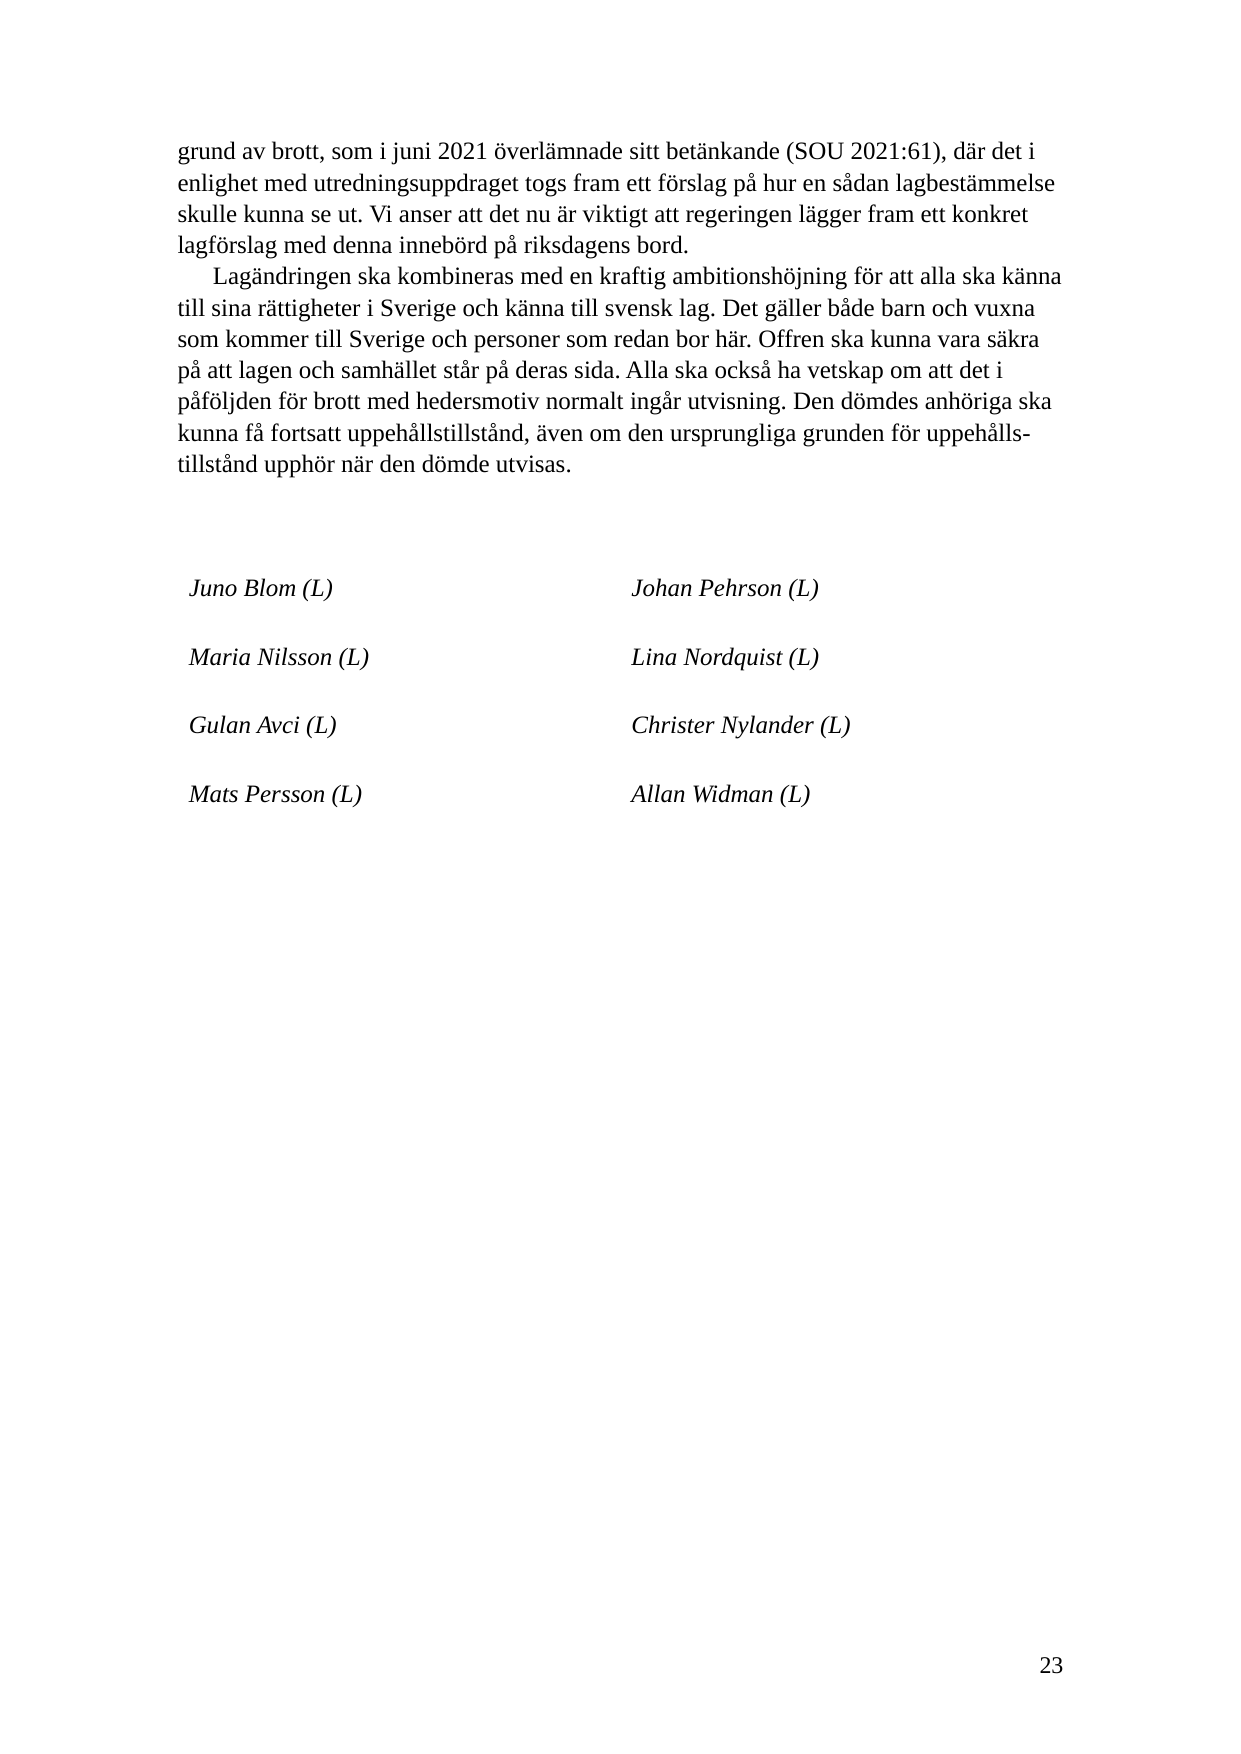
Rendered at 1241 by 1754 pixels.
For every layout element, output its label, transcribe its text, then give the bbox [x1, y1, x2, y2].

table_cell Mats Persson (L) [177, 746, 620, 815]
table_cell Lina Nordquist (L) [620, 609, 1063, 678]
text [177, 134, 1063, 259]
table_cell Christer Nylander (L) [620, 678, 1063, 746]
table_header Juno Blom (L) [177, 540, 620, 609]
table_cell Maria Nilsson (L) [177, 609, 620, 678]
text Lagändringen ska kombineras med en kraftig ambitionshöjning för att alla ska känna till sina rättigheter i Sverige och känna till svensk lag. Det gäller både barn och vuxna som kommer till Sverige och personer som redan bor här. Offren ska kunna vara säkra på att lagen och samhället står på deras sida. Alla ska också ha vetskap om att det i påföljden för brott med hedersmotiv normalt ingår utvisning. Den dömdes anhöriga ska kunna få fortsatt uppehållstillstånd, även om den ursprungliga grunden för uppehållstillstånd upphör när den dömde utvisas. [177, 259, 1063, 478]
table_cell Gulan Avci (L) [177, 678, 620, 746]
table_cell Allan Widman (L) [620, 746, 1063, 815]
table_header Johan Pehrson (L) [620, 540, 1063, 609]
